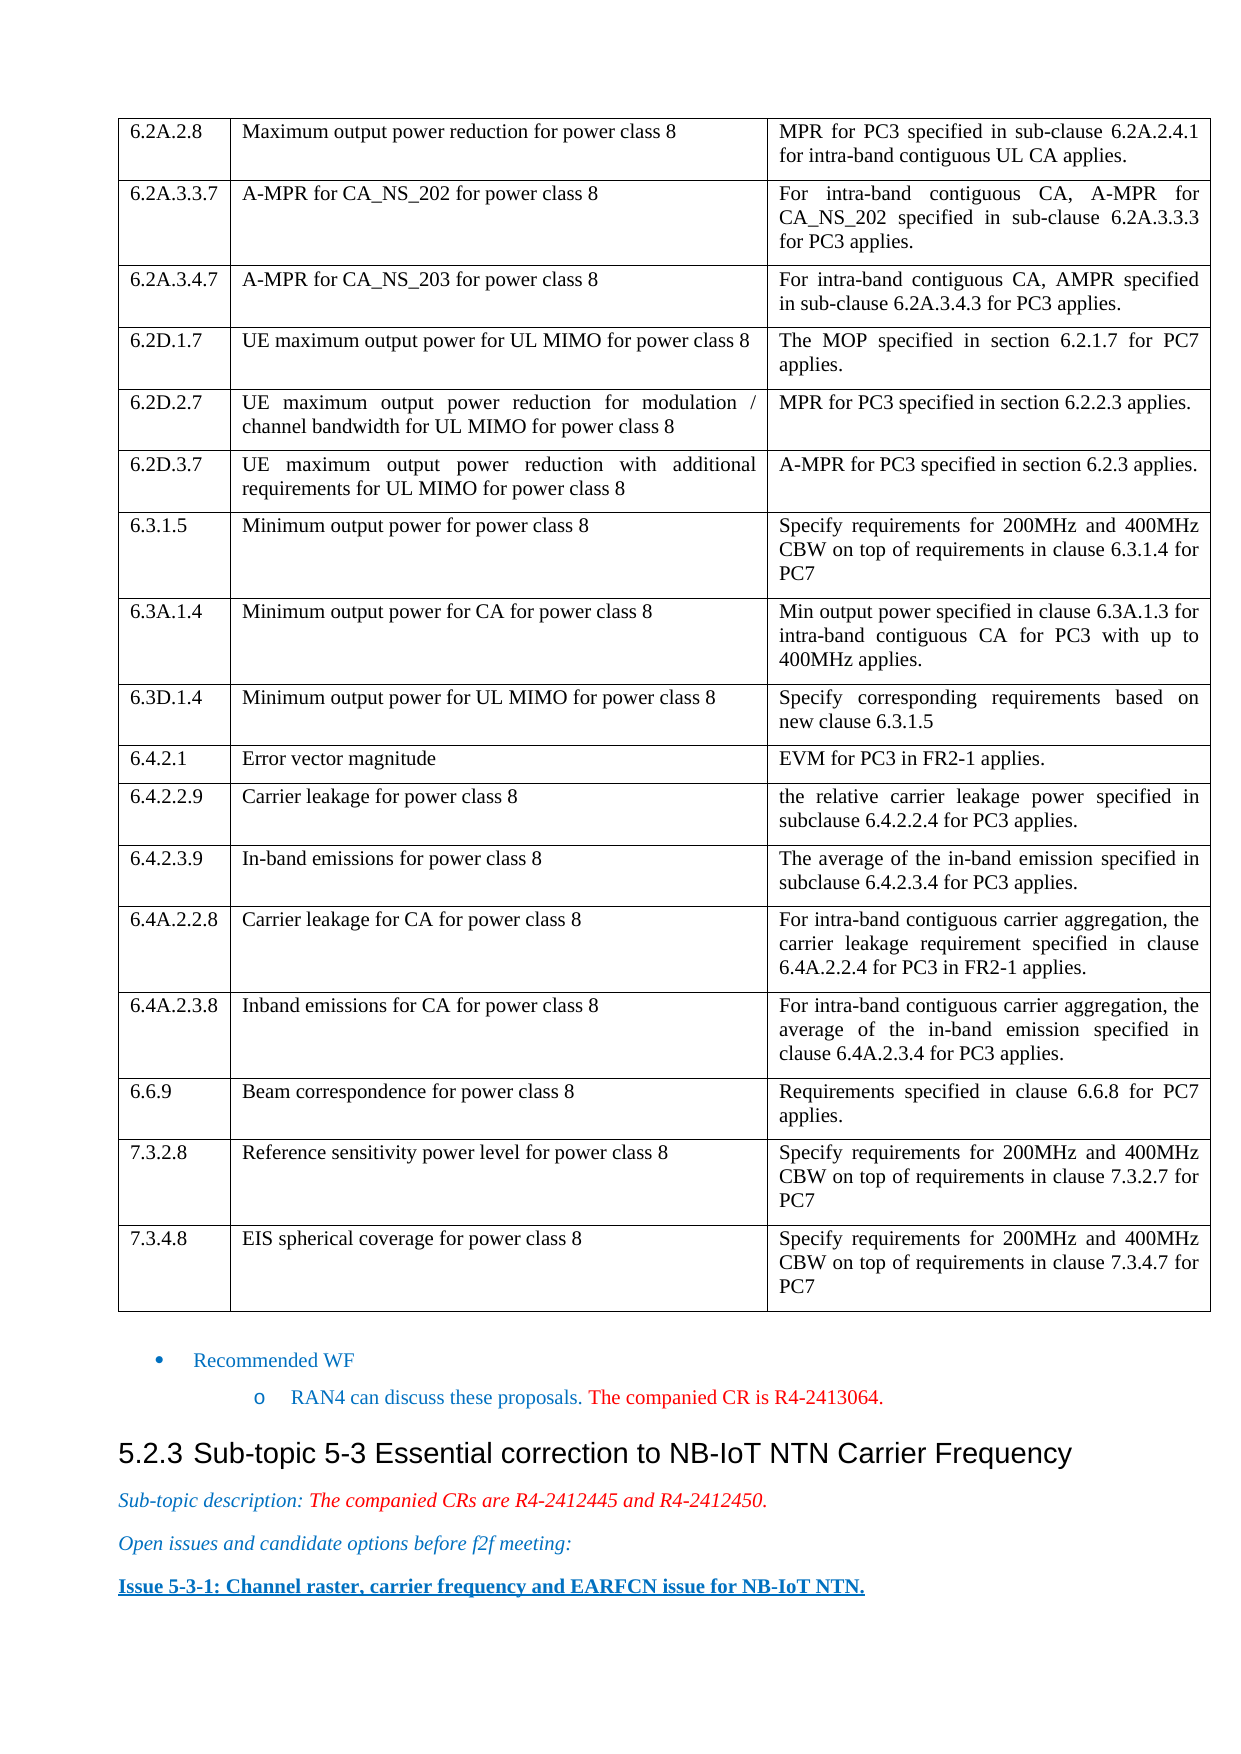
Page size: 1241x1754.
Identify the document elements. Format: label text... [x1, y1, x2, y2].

table_cell 6.4.2.2.9 [119, 784, 230, 844]
table_cell Specify corresponding requirements based on new clause 6.3.1.5 [768, 685, 1210, 745]
table_cell UE maximum output power reduction with additional requirements for UL MIMO for power class 8 [231, 451, 767, 512]
table_cell For intra-band contiguous CA, AMPR specified in sub-clause 6.2A.3.4.3 for PC3 applies. [768, 266, 1210, 327]
table_cell Carrier leakage for CA for power class 8 [231, 907, 767, 992]
table_cell Carrier leakage for power class 8 [231, 784, 767, 844]
subtitle Sub-topic 5-3 Essential correction to NB-IoT NTN Carrier Frequency [118, 1436, 1122, 1469]
table_cell For intra-band contiguous CA, A-MPR for CA_NS_202 specified in sub-clause 6.2A.3.3.3 for PC3 applies. [768, 181, 1210, 265]
list Recommended WF [156, 1348, 1122, 1372]
table_cell 6.2D.2.7 [119, 390, 230, 450]
table_cell MPR for PC3 specified in sub-clause 6.2A.2.4.1 for intra-band contiguous UL CA applies. [768, 119, 1210, 180]
table_cell 6.2A.3.4.7 [119, 266, 230, 327]
table_cell UE maximum output power for UL MIMO for power class 8 [231, 328, 767, 389]
table_cell Maximum output power reduction for power class 8 [231, 119, 767, 180]
table_cell 6.4A.2.2.8 [119, 907, 230, 992]
table_cell Specify requirements for 200MHz and 400MHz CBW on top of requirements in clause 7.3.4.7 for PC7 [768, 1226, 1210, 1311]
table_cell Reference sensitivity power level for power class 8 [231, 1140, 767, 1225]
table_cell 6.6.9 [119, 1079, 230, 1139]
table_cell 6.3D.1.4 [119, 685, 230, 745]
table_cell A-MPR for CA_NS_202 for power class 8 [231, 181, 767, 265]
table_cell 6.2A.3.3.7 [119, 181, 230, 265]
table_cell 6.4.2.1 [119, 746, 230, 783]
table_cell Specify requirements for 200MHz and 400MHz CBW on top of requirements in clause 6.3.1.4 for PC7 [768, 513, 1210, 598]
table_cell the relative carrier leakage power specified in subclause 6.4.2.2.4 for PC3 applies. [768, 784, 1210, 844]
table_cell 6.2D.3.7 [119, 451, 230, 512]
table_cell 6.3A.1.4 [119, 599, 230, 683]
table_cell 6.4A.2.3.8 [119, 993, 230, 1078]
table_cell UE maximum output power reduction for modulation / channel bandwidth for UL MIMO for power class 8 [231, 390, 767, 450]
table_cell 6.2D.1.7 [119, 328, 230, 389]
table_cell Minimum output power for UL MIMO for power class 8 [231, 685, 767, 745]
table_cell Minimum output power for CA for power class 8 [231, 599, 767, 683]
table_cell For intra-band contiguous carrier aggregation, the average of the in-band emission specified in clause 6.4A.2.3.4 for PC3 applies. [768, 993, 1210, 1078]
table_cell In-band emissions for power class 8 [231, 846, 767, 906]
table_cell EVM for PC3 in FR2-1 applies. [768, 746, 1210, 783]
table_cell MPR for PC3 specified in section 6.2.2.3 applies. [768, 390, 1210, 450]
table_cell 7.3.4.8 [119, 1226, 230, 1311]
text Issue 5-3-1: Channel raster, carrier frequency and EARFCN issue for NB-IoT NTN. [118, 1573, 1122, 1598]
table_cell EIS spherical coverage for power class 8 [231, 1226, 767, 1311]
table_cell Specify requirements for 200MHz and 400MHz CBW on top of requirements in clause 7.3.2.7 for PC7 [768, 1140, 1210, 1225]
table_cell 6.4.2.3.9 [119, 846, 230, 906]
table_cell Beam correspondence for power class 8 [231, 1079, 767, 1139]
table_cell The average of the in-band emission specified in subclause 6.4.2.3.4 for PC3 applies. [768, 846, 1210, 906]
table_cell Min output power specified in clause 6.3A.1.3 for intra-band contiguous CA for PC3 with up to 400MHz applies. [768, 599, 1210, 683]
list RAN4 can discuss these proposals. The companied CR is R4-2413064. [253, 1385, 1122, 1411]
table_cell For intra-band contiguous carrier aggregation, the carrier leakage requirement specified in clause 6.4A.2.2.4 for PC3 in FR2-1 applies. [768, 907, 1210, 992]
table_cell A-MPR for CA_NS_203 for power class 8 [231, 266, 767, 327]
table_cell 6.3.1.5 [119, 513, 230, 598]
table_cell Error vector magnitude [231, 746, 767, 783]
table_cell 6.2A.2.8 [119, 119, 230, 180]
table_cell 7.3.2.8 [119, 1140, 230, 1225]
text Open issues and candidate options before f2f meeting: [118, 1531, 1122, 1555]
table_cell Requirements specified in clause 6.6.8 for PC7 applies. [768, 1079, 1210, 1139]
table_cell Inband emissions for CA for power class 8 [231, 993, 767, 1078]
table_cell A-MPR for PC3 specified in section 6.2.3 applies. [768, 451, 1210, 512]
table_cell The MOP specified in section 6.2.1.7 for PC7 applies. [768, 328, 1210, 389]
text Sub-topic description: The companied CRs are R4-2412445 and R4-2412450. [118, 1488, 1122, 1512]
table_cell Minimum output power for power class 8 [231, 513, 767, 598]
